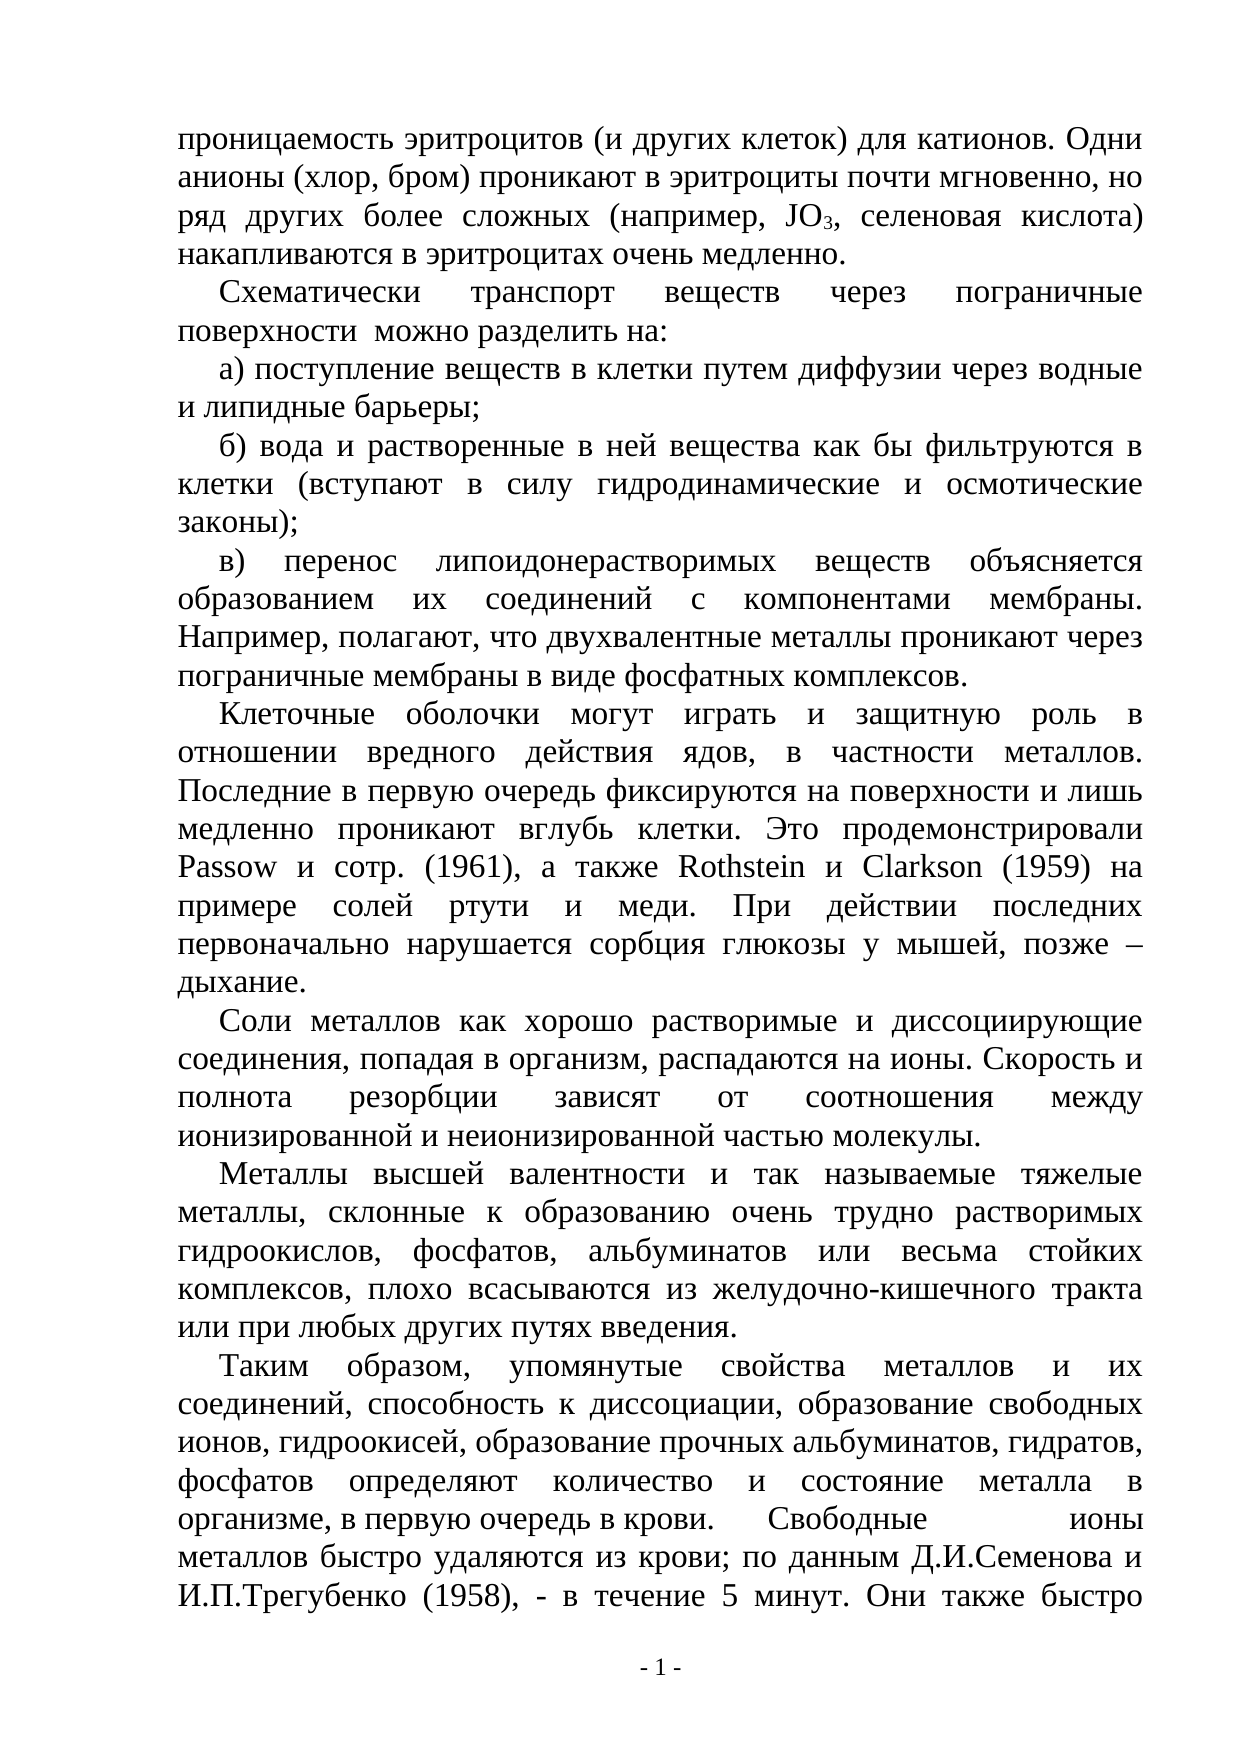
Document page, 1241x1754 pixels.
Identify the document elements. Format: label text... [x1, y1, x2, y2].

text Клеточные оболочки могут играть и защитную роль в отношении вредного действия ядов, в частности металлов. Последние в первую очередь фиксируются на поверхности и лишь медленно проникают вглубь клетки. Это продемонстрировали Passow и сотр. (1961), а также Rothstein и Clarkson (1959) на примере солей ртути и меди. При действии последних первоначально нарушается сорбция глюкозы у мышей, позже – дыхание. [177, 693, 1144, 1000]
text Схематически транспорт веществ через пограничные поверхности можно разделить на: [177, 271, 1144, 348]
text Металлы высшей валентности и так называемые тяжелые металлы, склонные к образованию очень трудно растворимых гидроокислов, фосфатов, альбуминатов или весьма стойких комплексов, плохо всасываются из желудочно-кишечного тракта или при любых других путях введения. [177, 1153, 1144, 1345]
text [177, 1345, 1144, 1613]
text б) вода и растворенные в ней вещества как бы фильтруются в клетки (вступают в силу гидродинамические и осмотические законы); [177, 425, 1144, 540]
text в) перенос липоидонерастворимых веществ объясняется образованием их соединений с компонентами мембраны. Например, полагают, что двухвалентные металлы проникают через пограничные мембраны в виде фосфатных комплексов. [177, 540, 1144, 693]
text Соли металлов как хорошо растворимые и диссоциирующие соединения, попадая в организм, распадаются на ионы. Скорость и полнота резорбции зависят от соотношения между ионизированной и неионизированной частью молекулы. [177, 1000, 1144, 1153]
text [177, 118, 1144, 271]
text а) поступление веществ в клетки путем диффузии через водные и липидные барьеры; [177, 348, 1144, 425]
